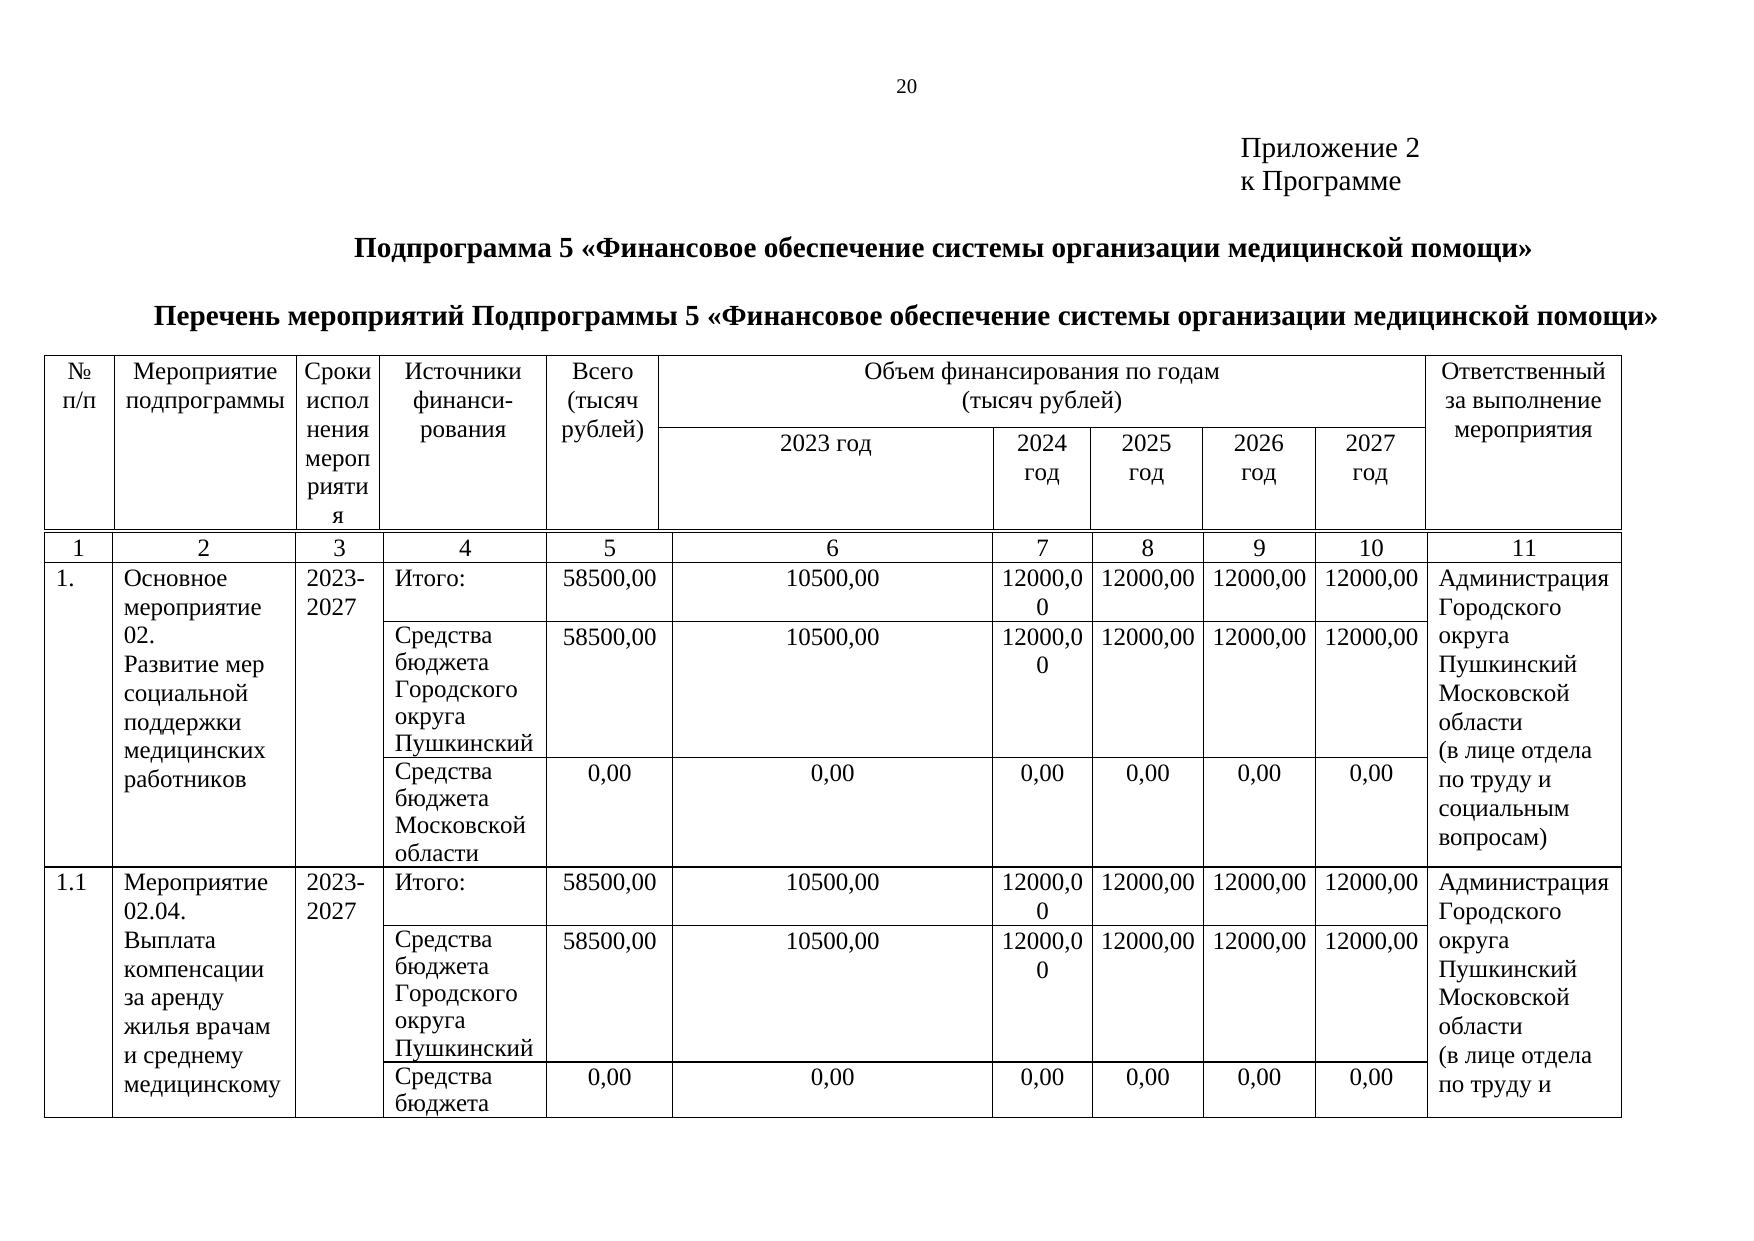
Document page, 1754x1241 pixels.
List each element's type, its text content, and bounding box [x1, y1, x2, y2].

table_header 8 [1093, 533, 1203, 562]
list Приложение 2 [1240, 131, 1697, 164]
table_cell 10500,00 [673, 563, 992, 621]
table_cell 58500,00 [547, 868, 672, 925]
table_cell 0,00 [1093, 1063, 1203, 1117]
table_cell 12000,00 [1093, 563, 1203, 621]
table_header 9 [1204, 533, 1315, 562]
table_cell 10500,00 [673, 622, 992, 757]
table_cell Средства бюджета Московской области [384, 758, 546, 866]
table_cell 0,00 [1093, 758, 1203, 866]
table_cell 1. [45, 563, 112, 866]
table_cell 1.1 [45, 868, 112, 1117]
table_header Мероприятие подпрограммы [115, 356, 296, 529]
table_header № п/п [45, 356, 114, 529]
table_cell 2023-2027 [296, 868, 383, 1117]
table_header 1 [45, 533, 112, 562]
table_cell 12000,00 [993, 926, 1092, 1061]
table_cell 0,00 [1204, 1063, 1315, 1117]
table_cell 12000,00 [993, 868, 1092, 925]
table_cell 12000,00 [1093, 926, 1203, 1061]
table_header 11 [1428, 533, 1621, 562]
table_cell 12000,00 [1093, 622, 1203, 757]
table_cell 12000,00 [1204, 926, 1315, 1061]
table_cell 10500,00 [673, 868, 992, 925]
table_cell 2025 год [1091, 428, 1202, 529]
table_cell 2023-2027 [296, 563, 383, 866]
table_cell Итого: [384, 868, 546, 925]
table_cell Администрация Городского округа Пушкинский Московской области (в лице отдела по труду и социальным вопросам) [1428, 868, 1621, 1117]
table_cell 58500,00 [547, 622, 672, 757]
table_cell 12000,00 [1316, 563, 1427, 621]
table_header 7 [993, 533, 1092, 562]
table_cell Администрация Городского округа Пушкинский Московской области (в лице отдела по труду и социальным вопросам) [1428, 563, 1621, 866]
table_cell 0,00 [1316, 758, 1427, 866]
table_header 2 [113, 533, 295, 562]
table_header 3 [296, 533, 383, 562]
table_cell Средства бюджета Московской области [384, 1063, 546, 1117]
table_cell 0,00 [673, 1063, 992, 1117]
text Перечень мероприятий Подпрограммы 5 «Финансовое обеспечение системы организации медицинской помощи» [118, 298, 1695, 331]
table_cell 0,00 [547, 758, 672, 866]
table_cell 0,00 [547, 1063, 672, 1117]
table_cell 12000,00 [1316, 622, 1427, 757]
table_cell Основное мероприятие 02. Развитие мер социальной поддержки медицинских работников [113, 563, 295, 866]
table_cell Итого: [384, 563, 546, 621]
table_cell 58500,00 [547, 563, 672, 621]
table_cell 12000,00 [1316, 926, 1427, 1061]
table_header 6 [673, 533, 992, 562]
table_cell 2027 год [1316, 428, 1425, 529]
table_cell 12000,00 [993, 622, 1092, 757]
table_header Сроки исполнения мероприятия [297, 356, 379, 529]
table_cell 0,00 [1204, 758, 1315, 866]
table_cell 12000,00 [1316, 868, 1427, 925]
table_header Объем финансирования по годам (тысяч рублей) [659, 356, 1425, 427]
table_cell 12000,00 [993, 563, 1092, 621]
table_cell 58500,00 [547, 926, 672, 1061]
table_header Источники финанси-рования [380, 356, 546, 529]
table_cell 12000,00 [1204, 563, 1315, 621]
table_cell 12000,00 [1204, 622, 1315, 757]
text Подпрограмма 5 «Финансовое обеспечение системы организации медицинской помощи» [192, 231, 1695, 264]
table_header Всего (тысяч рублей) [547, 356, 658, 529]
table_cell 2026 год [1203, 428, 1315, 529]
table_cell 0,00 [993, 758, 1092, 866]
table_cell 2024 год [994, 428, 1090, 529]
table_header Ответственный за выполнение мероприятия [1426, 356, 1621, 529]
table_cell 0,00 [1316, 1063, 1427, 1117]
table_header 10 [1316, 533, 1427, 562]
table_cell Мероприятие 02.04. Выплата компенсации за аренду жилья врачам и среднему медицинскому персоналу [113, 868, 295, 1117]
table_header 5 [547, 533, 672, 562]
table_cell 12000,00 [1204, 868, 1315, 925]
table_cell 0,00 [673, 758, 992, 866]
table_cell 12000,00 [1093, 868, 1203, 925]
table_cell Средства бюджета Городского округа Пушкинский [384, 622, 546, 757]
table_cell 10500,00 [673, 926, 992, 1061]
table_header 4 [384, 533, 546, 562]
table_cell 2023 год [659, 428, 993, 529]
table_cell Средства бюджета Городского округа Пушкинский [384, 926, 546, 1061]
list к Программе [1240, 164, 1697, 197]
table_cell 0,00 [993, 1063, 1092, 1117]
